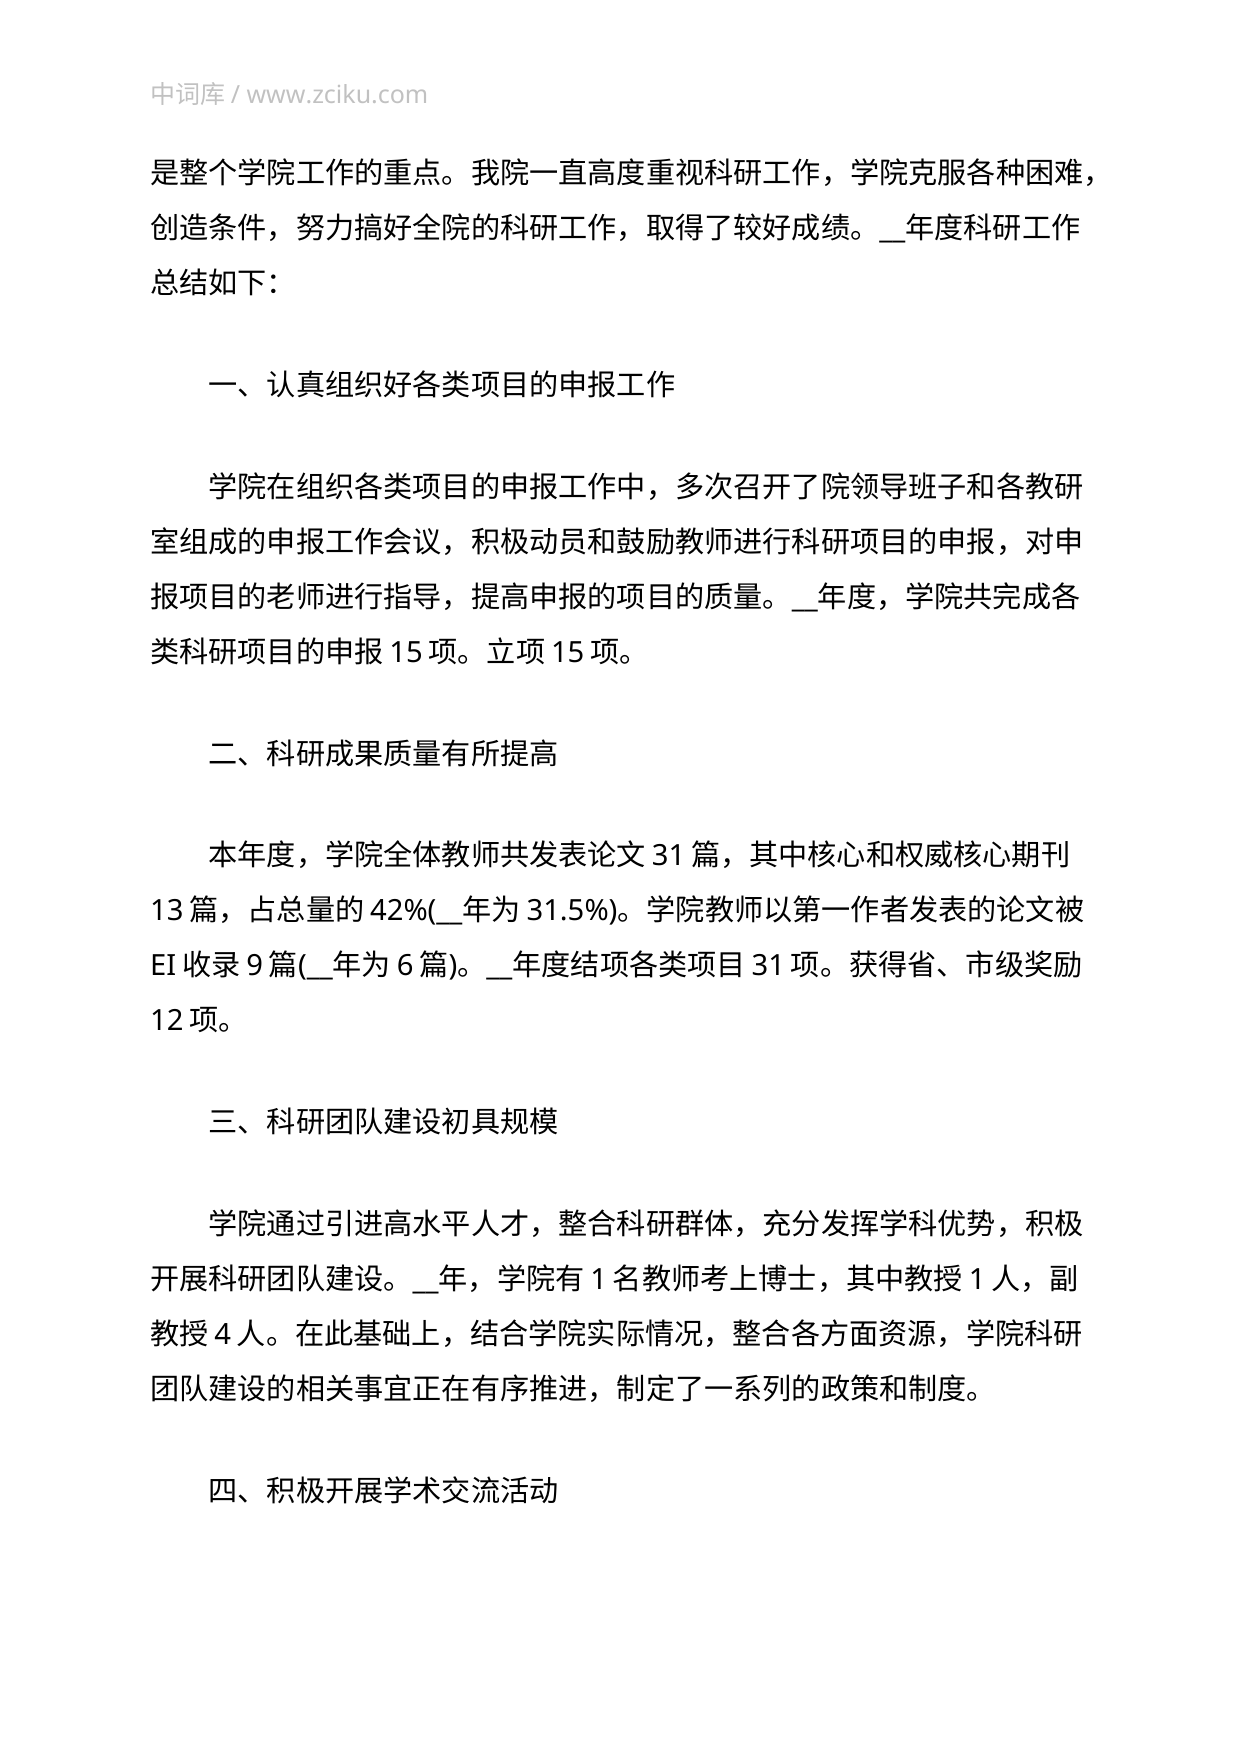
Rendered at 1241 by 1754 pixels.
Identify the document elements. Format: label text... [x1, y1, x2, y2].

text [150, 150, 1090, 302]
text 三、科研团队建设初具规模 [150, 1099, 1090, 1141]
text 学院通过引进高水平人才，整合科研群体，充分发挥学科优势，积极开展科研团队建设。__年，学院有1名教师考上博士，其中教授1人，副教授4人。在此基础上，结合学院实际情况，整合各方面资源，学院科研团队建设的相关事宜正在有序推进，制定了一系列的政策和制度。 [150, 1201, 1090, 1408]
text 本年度，学院全体教师共发表论文31篇，其中核心和权威核心期刊13篇，占总量的42%(__年为31.5%)。学院教师以第一作者发表的论文被EI收录9篇(__年为6篇)。__年度结项各类项目31项。获得省、市级奖励12项。 [150, 832, 1090, 1039]
text 二、科研成果质量有所提高 [150, 730, 1090, 772]
text 四、积极开展学术交流活动 [150, 1467, 1090, 1510]
text 一、认真组织好各类项目的申报工作 [150, 362, 1090, 404]
text 学院在组织各类项目的申报工作中，多次召开了院领导班子和各教研室组成的申报工作会议，积极动员和鼓励教师进行科研项目的申报，对申报项目的老师进行指导，提高申报的项目的质量。__年度，学院共完成各类科研项目的申报15项。立项15项。 [150, 463, 1090, 671]
